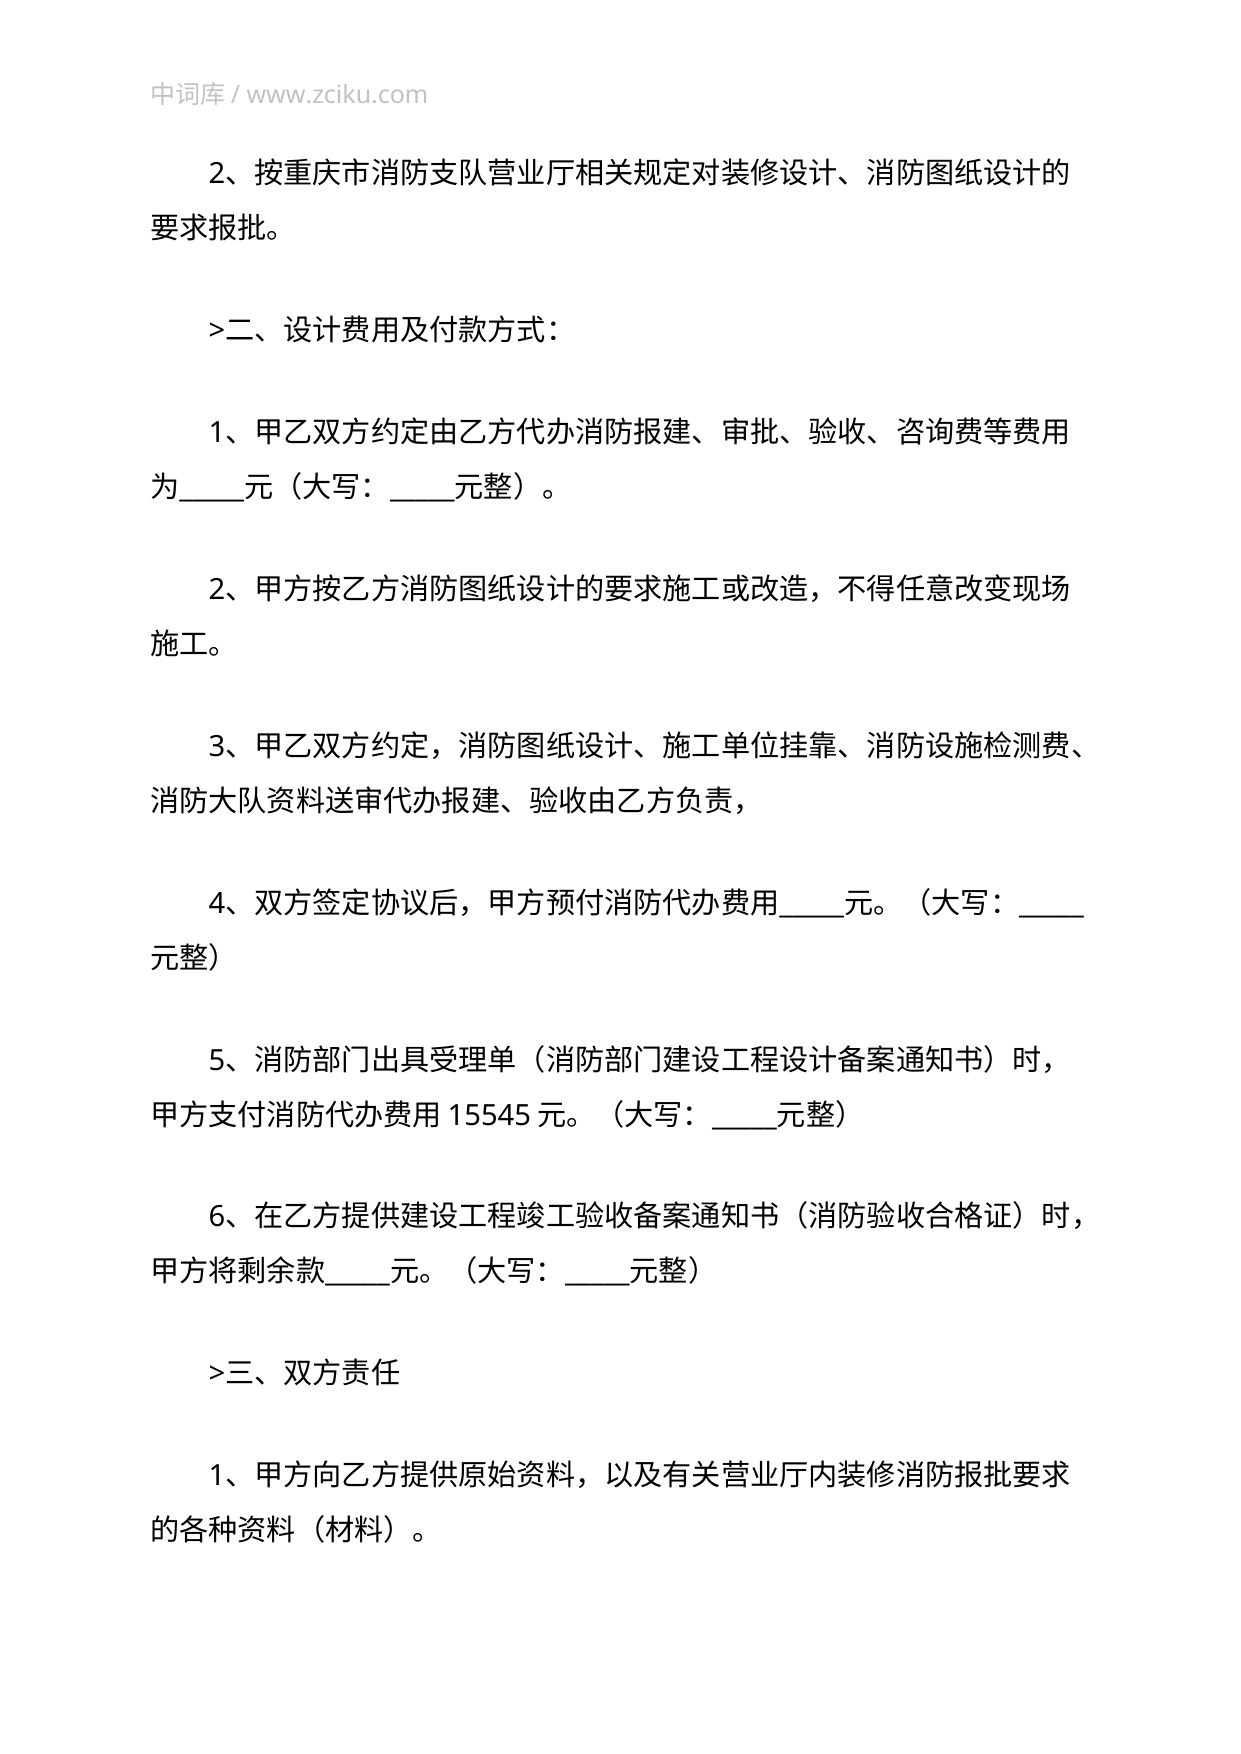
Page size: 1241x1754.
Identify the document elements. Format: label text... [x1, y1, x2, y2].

text 2、甲方按乙方消防图纸设计的要求施工或改造，不得任意改变现场施工。 [150, 566, 1090, 663]
text >二、设计费用及付款方式： [150, 307, 1090, 349]
text 5、消防部门出具受理单（消防部门建设工程设计备案通知书）时，甲方支付消防代办费用15545元。（大写：_____元整） [150, 1036, 1090, 1133]
text >三、双方责任 [150, 1350, 1090, 1392]
text 1、甲方向乙方提供原始资料，以及有关营业厅内装修消防报批要求的各种资料（材料）。 [150, 1452, 1090, 1549]
text 6、在乙方提供建设工程竣工验收备案通知书（消防验收合格证）时，甲方将剩余款_____元。（大写：_____元整） [150, 1193, 1090, 1290]
text 4、双方签定协议后，甲方预付消防代办费用_____元。（大写：_____元整） [150, 879, 1090, 977]
text 3、甲乙双方约定，消防图纸设计、施工单位挂靠、消防设施检测费、消防大队资料送审代办报建、验收由乙方负责， [150, 722, 1090, 820]
text 2、按重庆市消防支队营业厅相关规定对装修设计、消防图纸设计的要求报批。 [150, 150, 1090, 247]
text 1、甲乙双方约定由乙方代办消防报建、审批、验收、咨询费等费用为_____元（大写：_____元整）。 [150, 409, 1090, 506]
